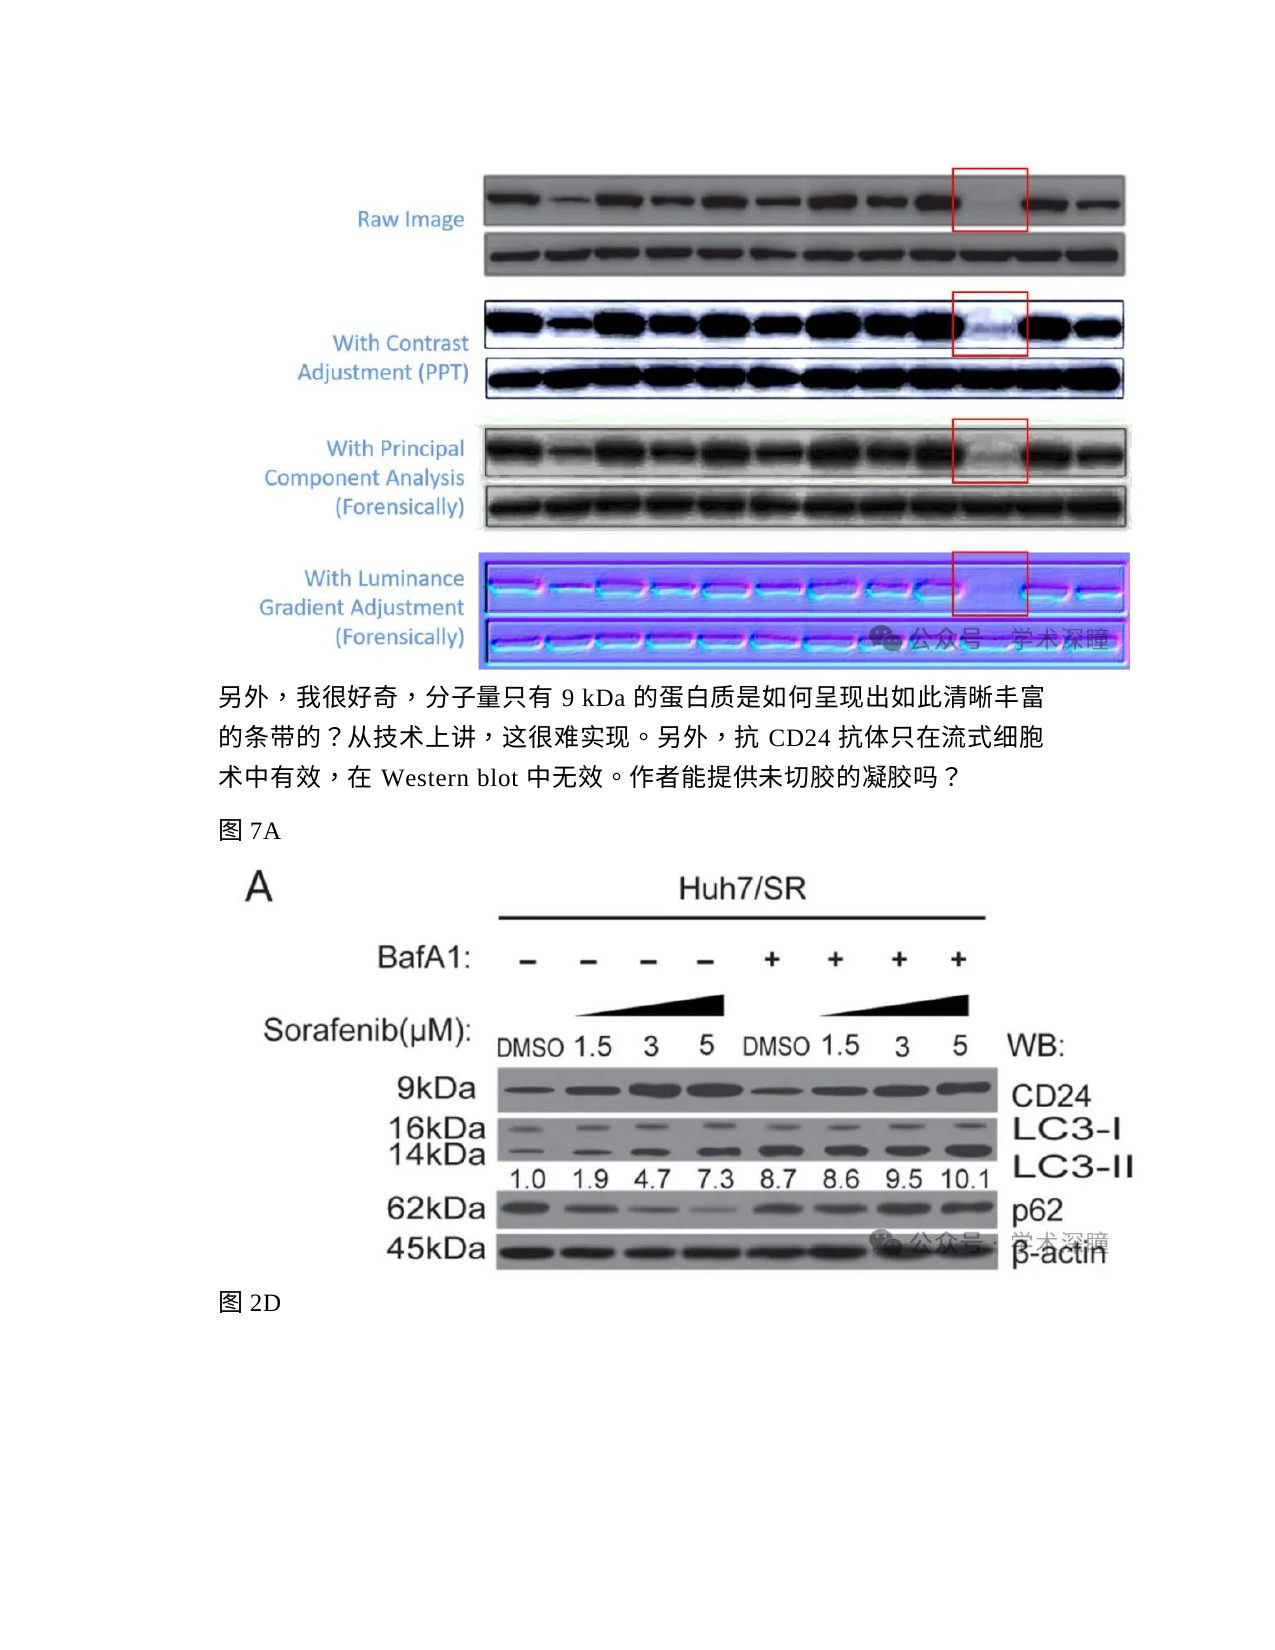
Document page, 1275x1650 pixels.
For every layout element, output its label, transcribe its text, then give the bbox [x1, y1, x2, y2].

picture [237, 859, 1138, 1279]
text 图7A [219, 807, 1056, 847]
picture [237, 150, 1138, 675]
text 图2D [219, 1278, 1056, 1318]
text 另外，我很好奇，分子量只有 9 kDa 的蛋白质是如何呈现出如此清晰丰富的条带的？从技术上讲，这很难实现。另外，抗 CD24 抗体只在流式细胞术中有效，在 Western blot 中无效。作者能提供未切胶的凝胶吗？ [219, 674, 1056, 794]
